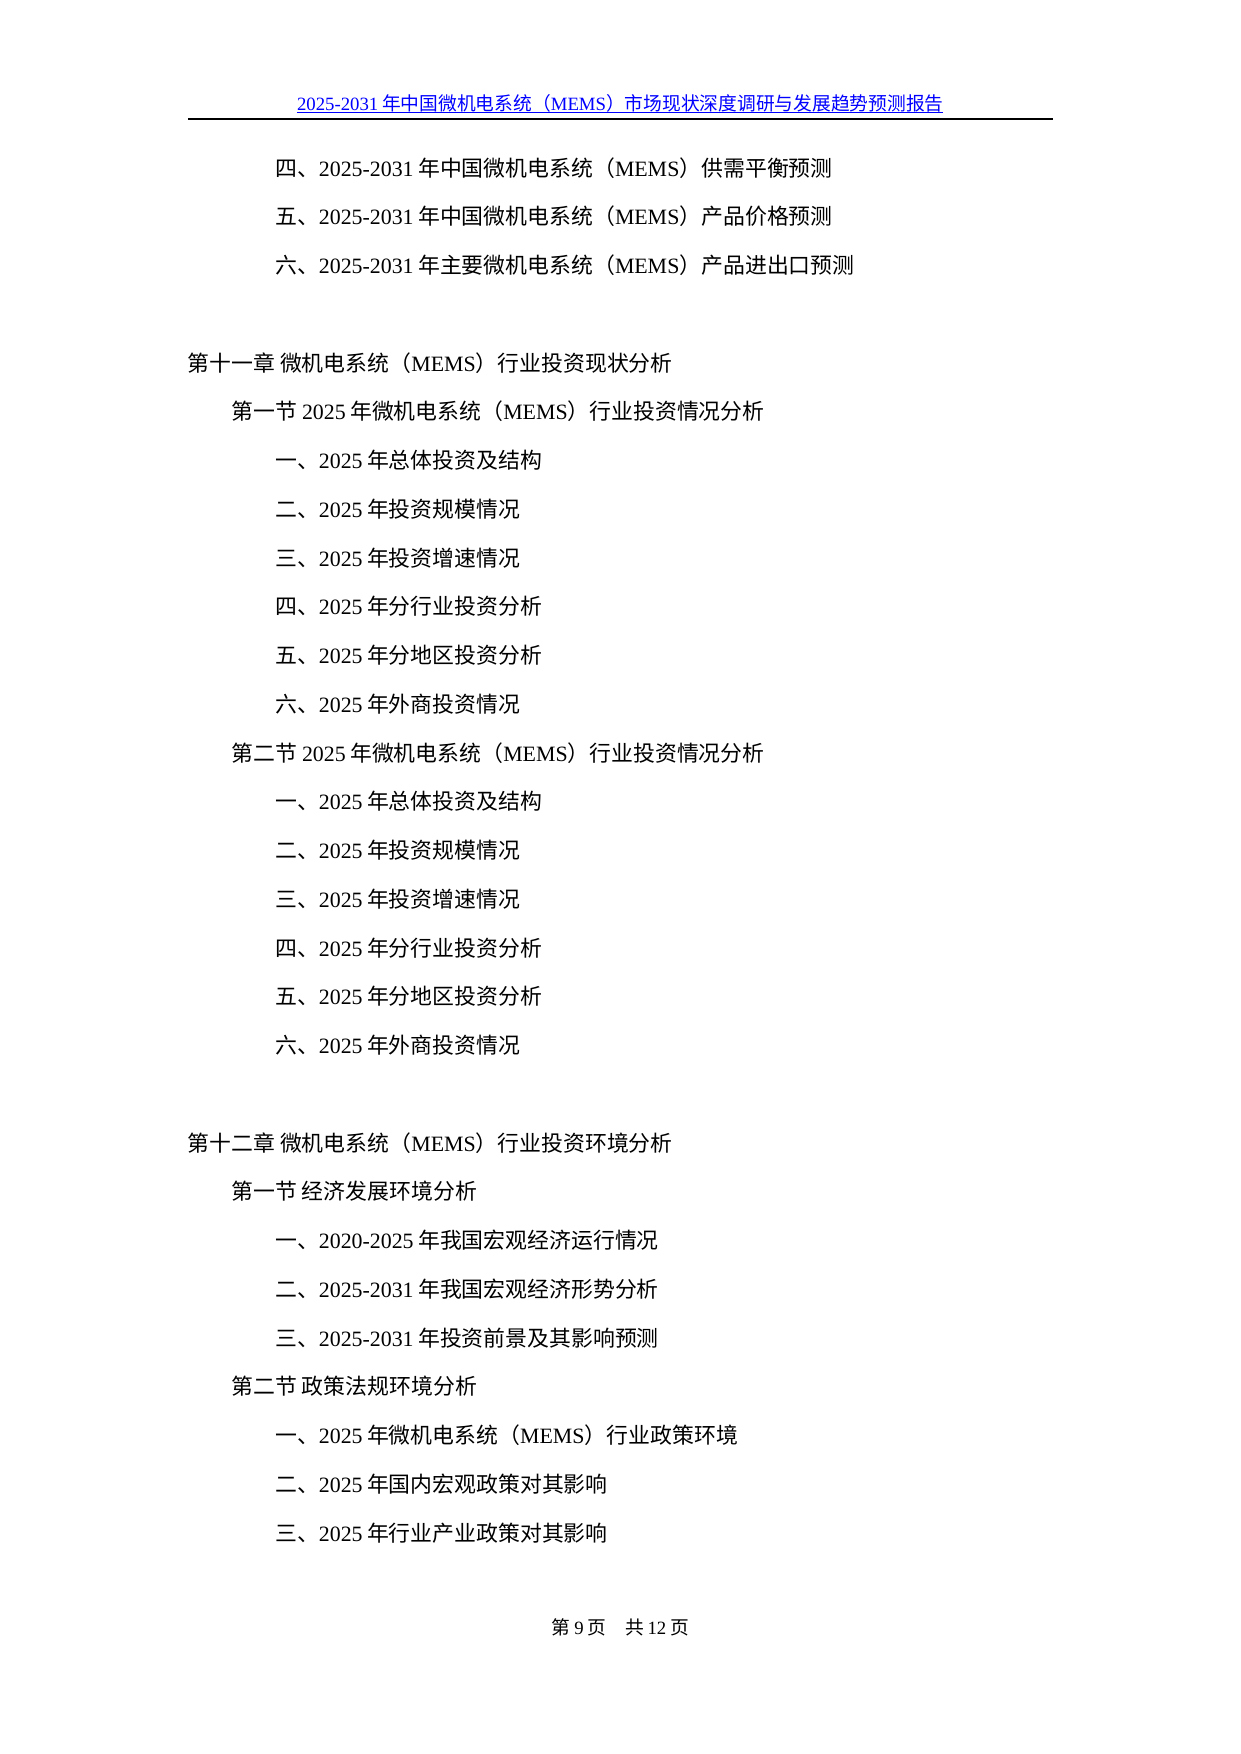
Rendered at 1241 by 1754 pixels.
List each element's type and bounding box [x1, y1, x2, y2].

text [187, 150, 1053, 1548]
